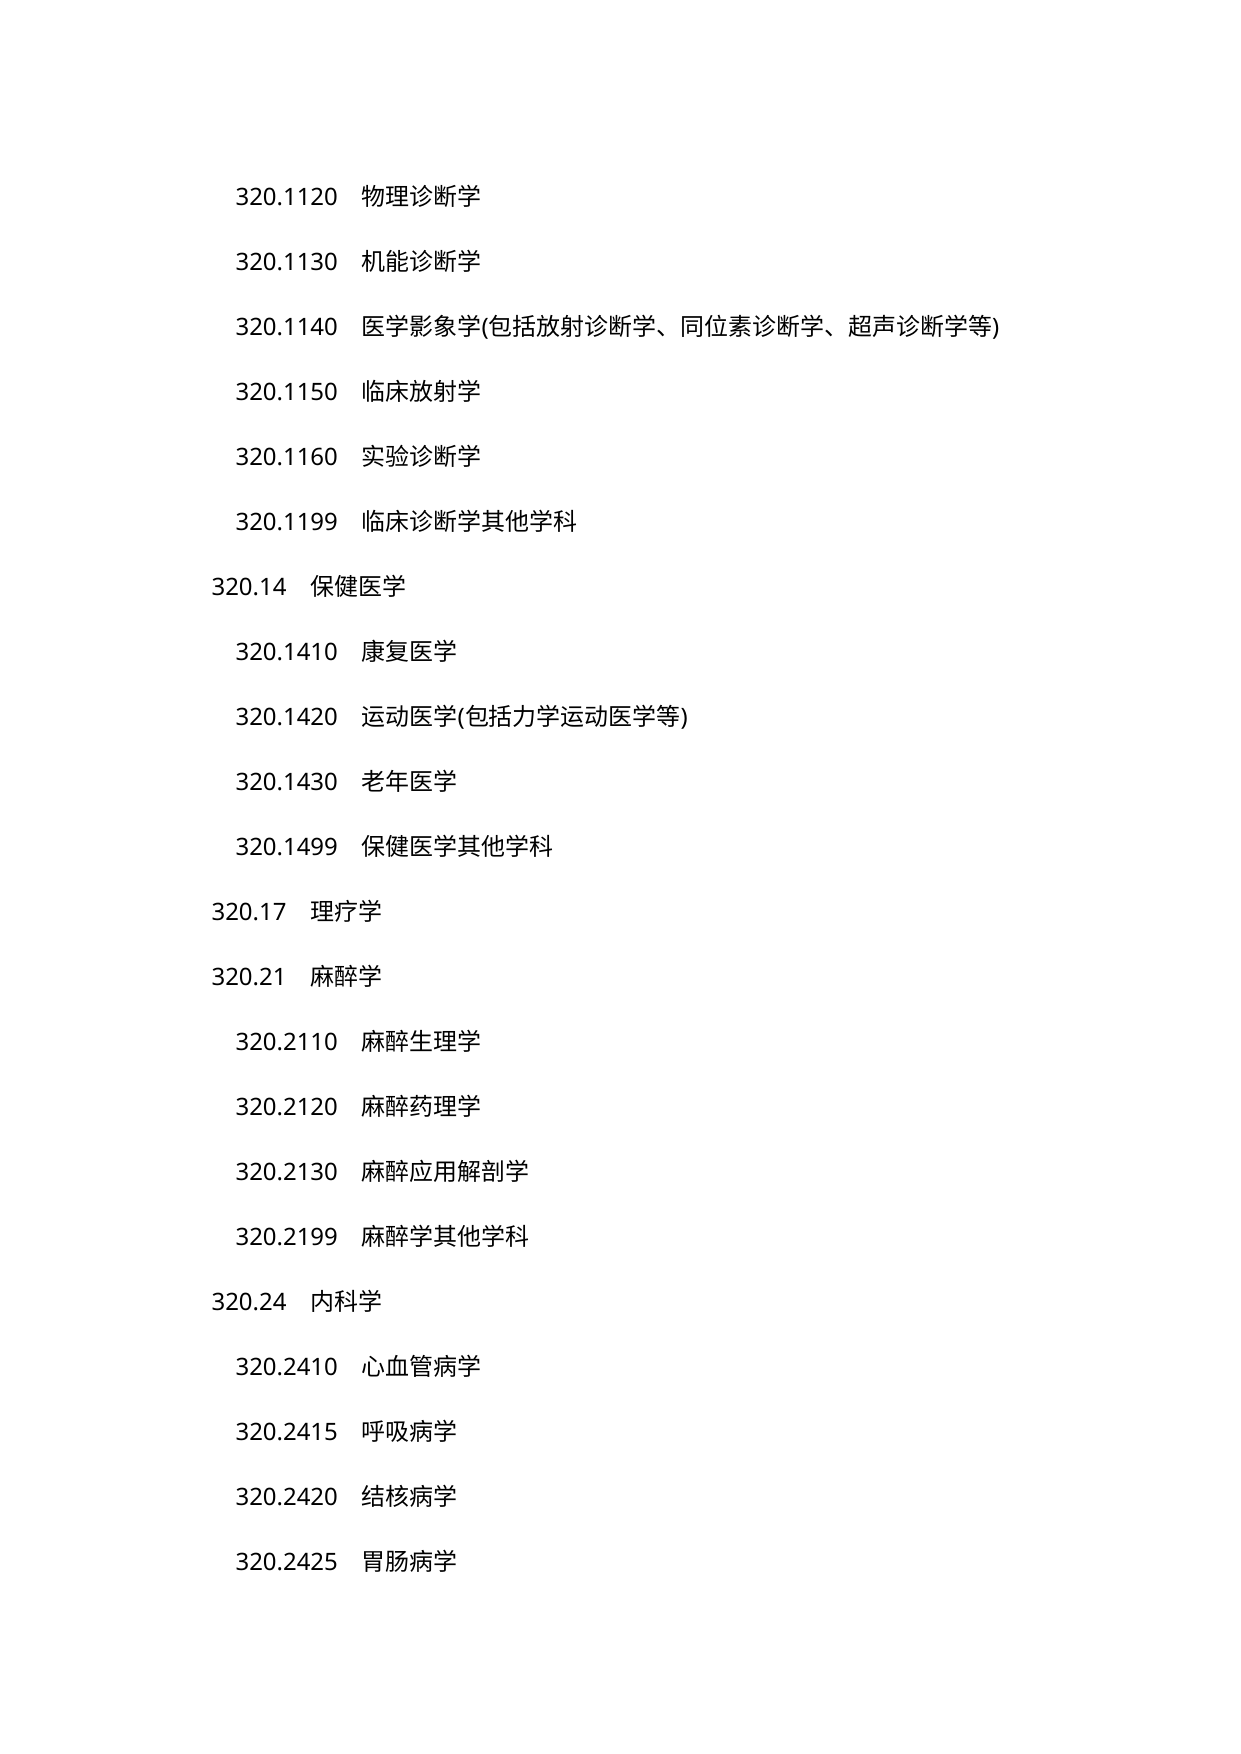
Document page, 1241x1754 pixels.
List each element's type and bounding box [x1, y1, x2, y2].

text [187, 162, 1053, 1592]
